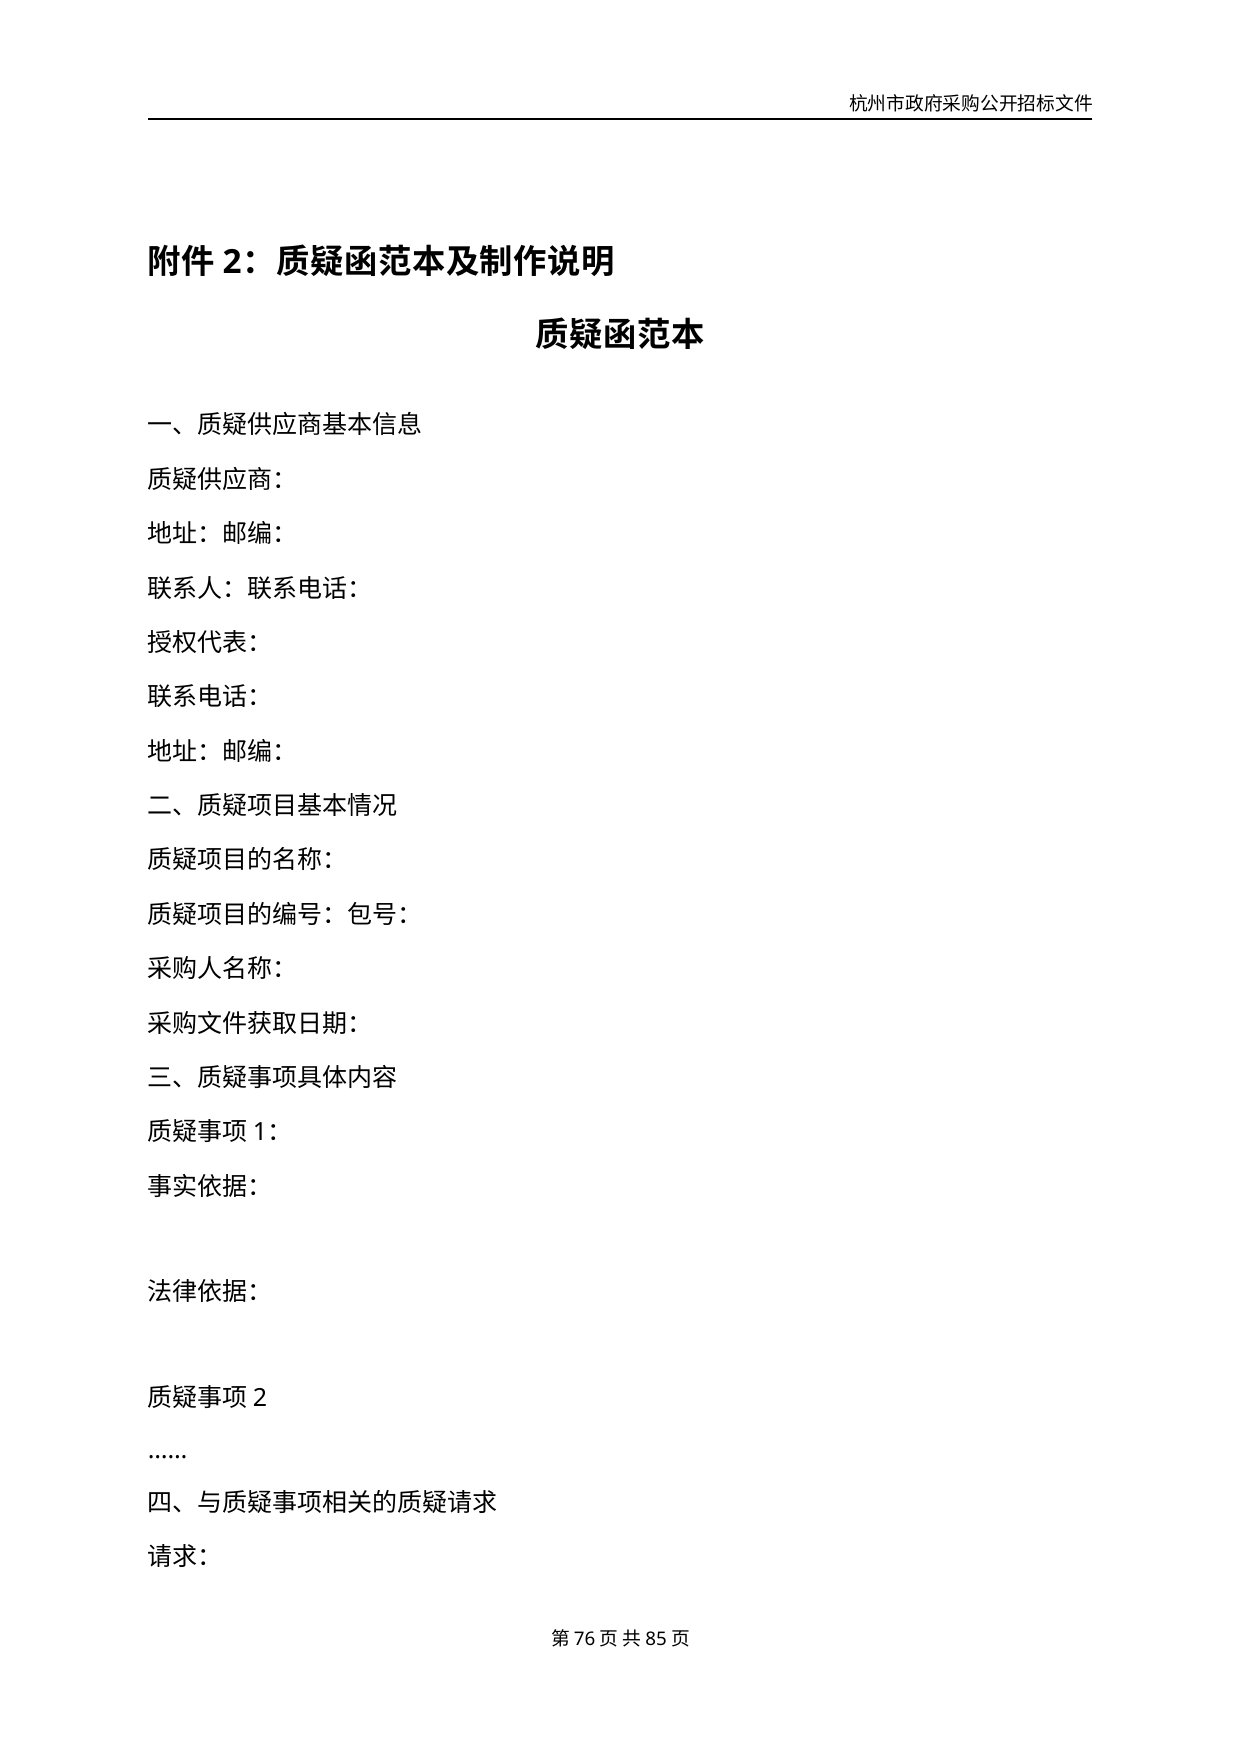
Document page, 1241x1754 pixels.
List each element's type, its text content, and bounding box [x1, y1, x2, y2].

text 二、质疑项目基本情况 [148, 786, 1092, 822]
text 联系人：联系电话： [148, 568, 1092, 604]
text 质疑函范本 [148, 308, 1092, 356]
text 法律依据： [148, 1272, 1092, 1308]
text 授权代表： [148, 622, 1092, 659]
text 采购文件获取日期： [148, 1003, 1092, 1039]
text 一、质疑供应商基本信息 [148, 405, 1092, 441]
text 质疑项目的名称： [148, 840, 1092, 876]
text 质疑项目的编号：包号： [148, 894, 1092, 931]
text 质疑事项1： [148, 1112, 1092, 1148]
text 请求： [148, 1537, 1092, 1573]
text …… [148, 1431, 1092, 1465]
text 地址：邮编： [148, 731, 1092, 767]
text 事实依据： [148, 1166, 1092, 1202]
text 质疑供应商： [148, 459, 1092, 496]
text 四、与质疑事项相关的质疑请求 [148, 1482, 1092, 1519]
text 附件2：质疑函范本及制作说明 [148, 235, 1092, 283]
text 地址：邮编： [148, 514, 1092, 550]
text 联系电话： [148, 677, 1092, 713]
text 三、质疑事项具体内容 [148, 1057, 1092, 1094]
text 质疑事项2 [148, 1377, 1092, 1413]
text 采购人名称： [148, 949, 1092, 985]
